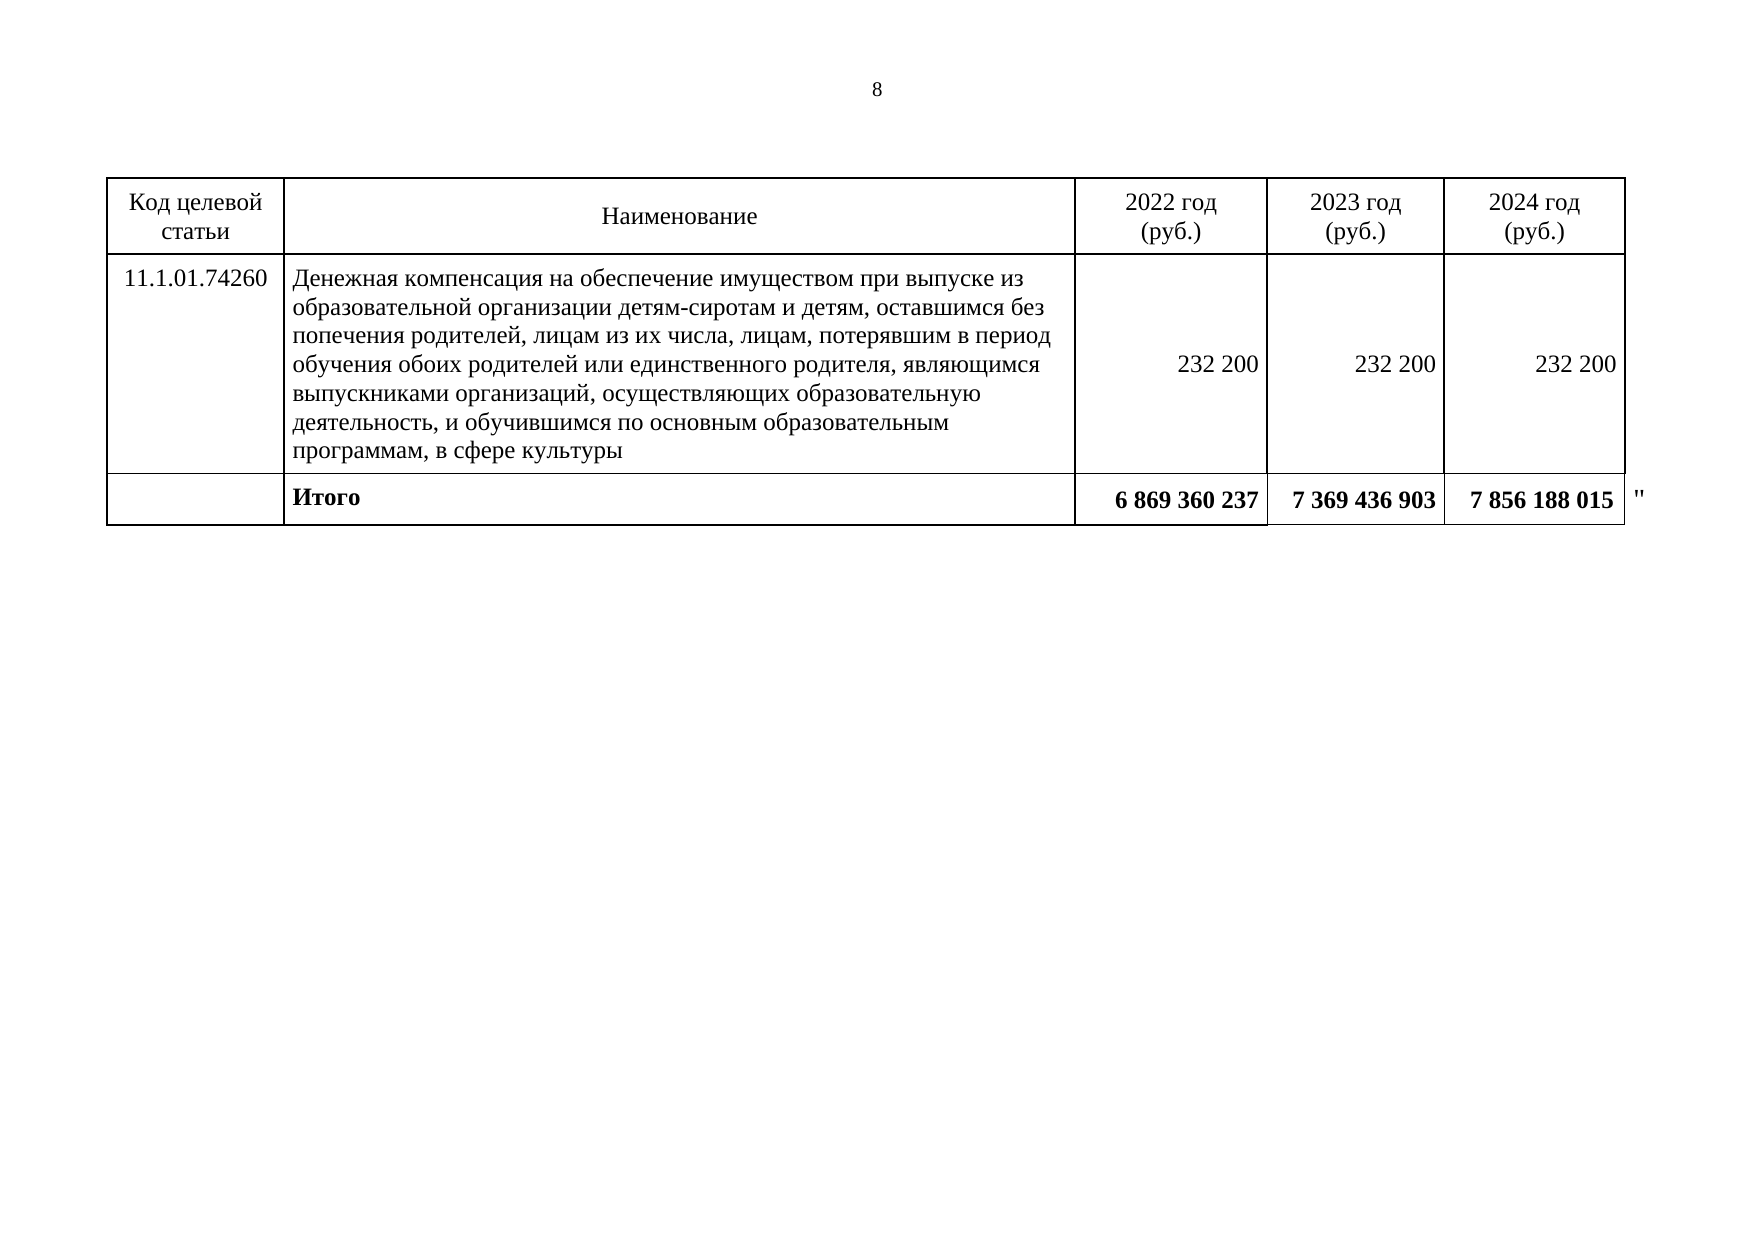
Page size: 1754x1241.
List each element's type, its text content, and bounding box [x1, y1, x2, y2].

table_cell 7 856 188 015 [1445, 474, 1624, 524]
table_cell 232 200 [1076, 255, 1266, 472]
table_cell Денежная компенсация на обеспечение имуществом при выпуске из образовательной организации детям-сиротам и детям, оставшимся без попечения родителей, лицам из их числа, лицам, потерявшим в период обучения обоих родителей или единственного родителя, являющимся выпускниками организаций, осуществляющих образовательную деятельность, и обучившимся по основным образовательным программам, в сфере культуры [285, 255, 1074, 472]
table_cell 232 200 [1268, 255, 1443, 472]
table_header [108, 179, 283, 253]
table_cell 232 200 [1445, 255, 1624, 472]
table_header [285, 179, 1074, 253]
table_cell 11.1.01.74260 [108, 255, 283, 472]
table_header [1445, 179, 1624, 253]
table_cell " [1625, 473, 1651, 524]
table_cell 6 869 360 237 [1076, 474, 1267, 524]
table_cell 7 369 436 903 [1268, 474, 1444, 524]
table_cell [108, 474, 283, 524]
table_header [1076, 179, 1266, 253]
table_header [1268, 179, 1443, 253]
table_cell Итого [285, 474, 1074, 524]
